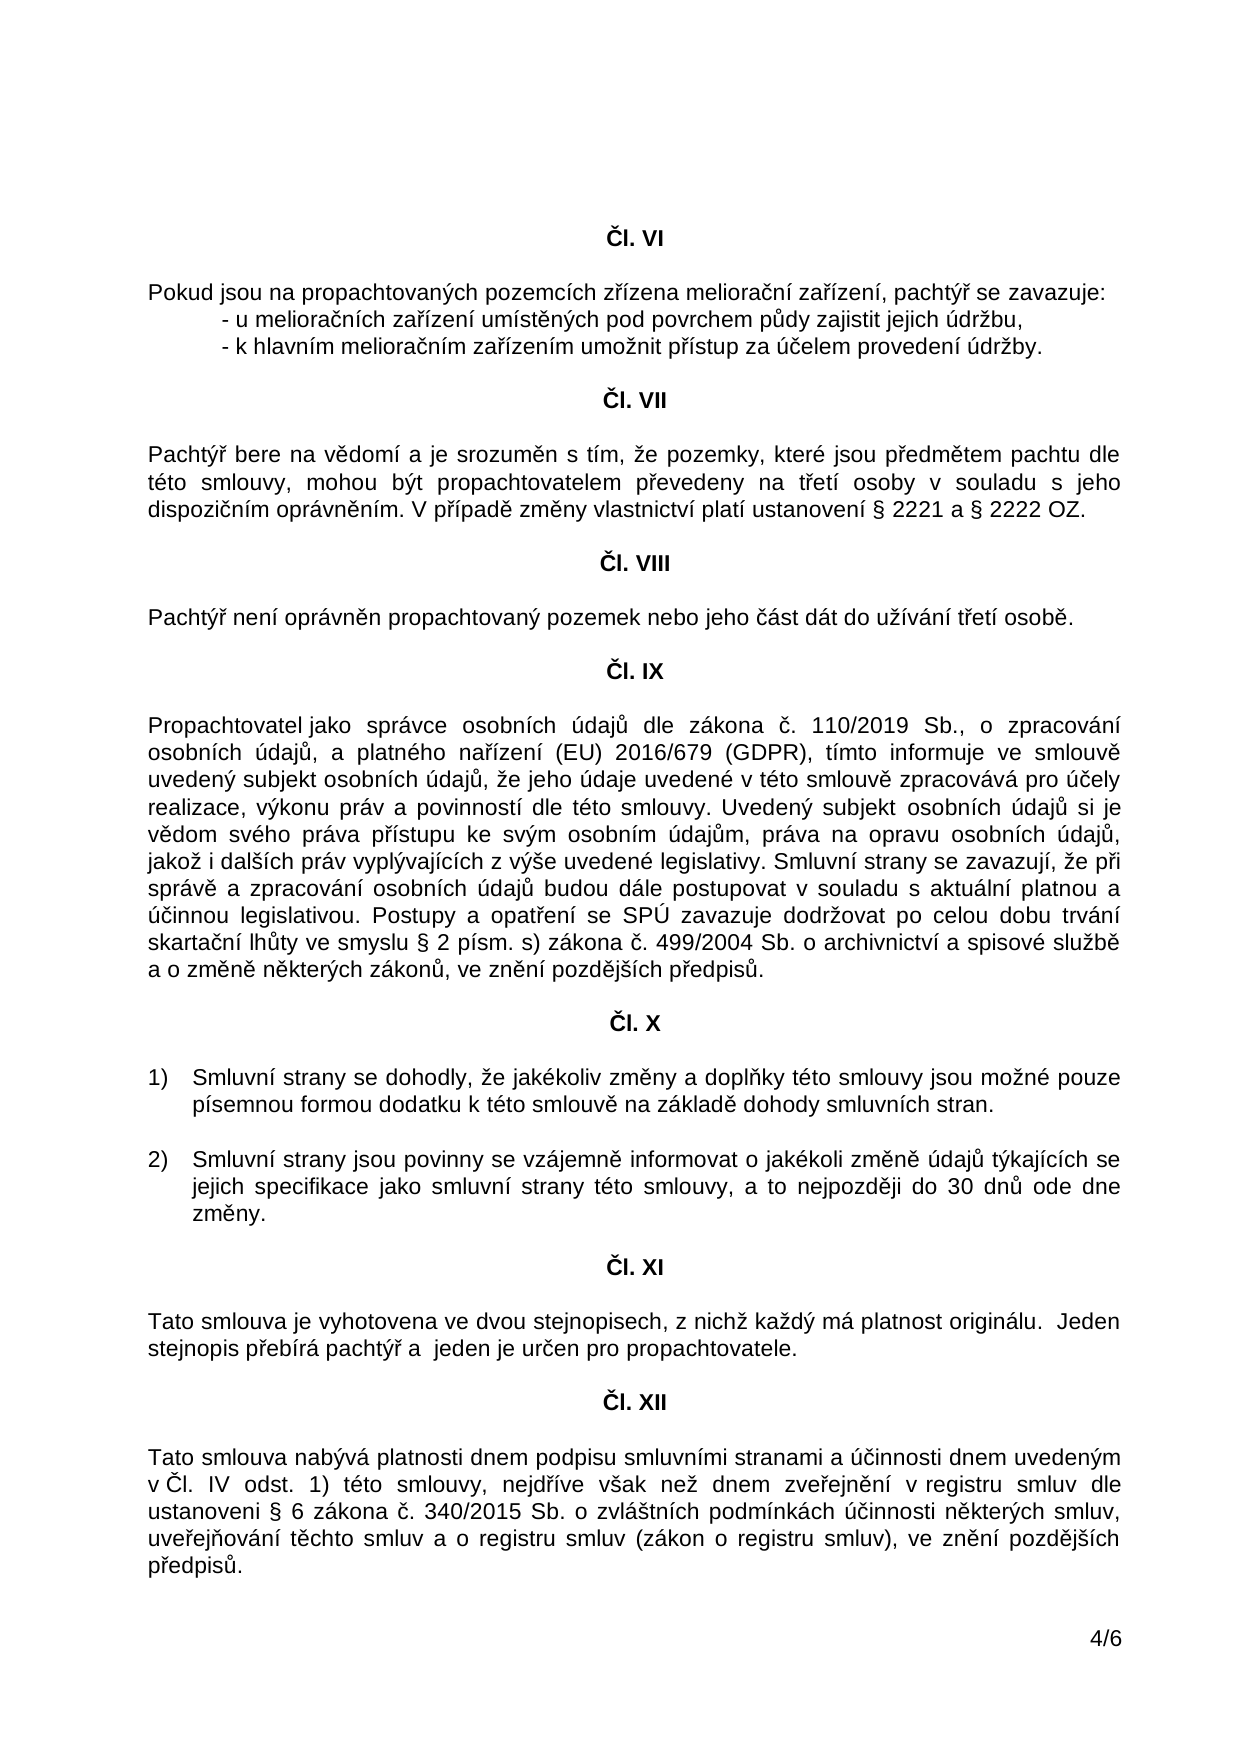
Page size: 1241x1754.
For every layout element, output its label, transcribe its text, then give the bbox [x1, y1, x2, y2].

text Čl. IX [148, 657, 1122, 684]
text Pachtýř není oprávněn propachtovaný pozemek nebo jeho část dát do užívání třetí osobě. [148, 603, 1122, 630]
text Čl. XI [148, 1253, 1122, 1280]
list Smluvní strany jsou povinny se vzájemně informovat o jakékoli změně údajů týkajících se jejich specifikace jako smluvní strany této smlouvy, a to nejpozději do 30 dnů ode dne změny. [148, 1145, 1122, 1226]
text Čl. VII [148, 387, 1122, 414]
text Pokud jsou na propachtovaných pozemcích zřízena meliorační zařízení, pachtýř se zavazuje: [148, 278, 1122, 305]
text Čl. VIII [148, 549, 1122, 576]
text - u melioračních zařízení umístěných pod povrchem půdy zajistit jejich údržbu, [148, 305, 1122, 332]
subtitle Čl. X [148, 1009, 1122, 1037]
text Propachtovatel jako správce osobních údajů dle zákona č. 110/2019 Sb., o zpracování osobních údajů, a platného nařízení (EU) 2016/679 (GDPR), tímto informuje ve smlouvě uvedený subjekt osobních údajů, že jeho údaje uvedené v této smlouvě zpracovává pro účely realizace, výkonu práv a povinností dle této smlouvy. Uvedený subjekt osobních údajů si je vědom svého práva přístupu ke svým osobním údajům, práva na opravu osobních údajů, jakož i dalších práv vyplývajících z výše uvedené legislativy. Smluvní strany se zavazují, že při správě a zpracování osobních údajů budou dále postupovat v souladu s aktuální platnou a účinnou legislativou. Postupy a opatření se SPÚ zavazuje dodržovat po celou dobu trvání skartační lhůty ve smyslu § 2 písm. s) zákona č. 499/2004 Sb. o archivnictví a spisové službě a o změně některých zákonů, ve znění pozdějších předpisů. [148, 712, 1122, 982]
text Tato smlouva je vyhotovena ve dvou stejnopisech, z nichž každý má platnost originálu. Jeden stejnopis přebírá pachtýř a jeden je určen pro propachtovatele. [148, 1307, 1122, 1362]
list Smluvní strany se dohodly, že jakékoliv změny a doplňky této smlouvy jsou možné pouze písemnou formou dodatku k této smlouvě na základě dohody smluvních stran. [148, 1064, 1122, 1118]
subtitle Čl. XII [148, 1389, 1122, 1416]
text - k hlavním melioračním zařízením umožnit přístup za účelem provedení údržby. [148, 332, 1122, 359]
text Čl. VI [148, 224, 1122, 251]
text Pachtýř bere na vědomí a je srozuměn s tím, že pozemky, které jsou předmětem pachtu dle této smlouvy, mohou být propachtovatelem převedeny na třetí osoby v souladu s jeho dispozičním oprávněním. V případě změny vlastnictví platí ustanovení § 2221 a § 2222 OZ. [148, 441, 1122, 522]
text Tato smlouva nabývá platnosti dnem podpisu smluvními stranami a účinnosti dnem uvedeným v Čl. IV odst. 1) této smlouvy, nejdříve však než dnem zveřejnění v registru smluv dle ustanoveni § 6 zákona č. 340/2015 Sb. o zvláštních podmínkách účinnosti některých smluv, uveřejňování těchto smluv a o registru smluv (zákon o registru smluv), ve znění pozdějších předpisů. [148, 1443, 1122, 1578]
